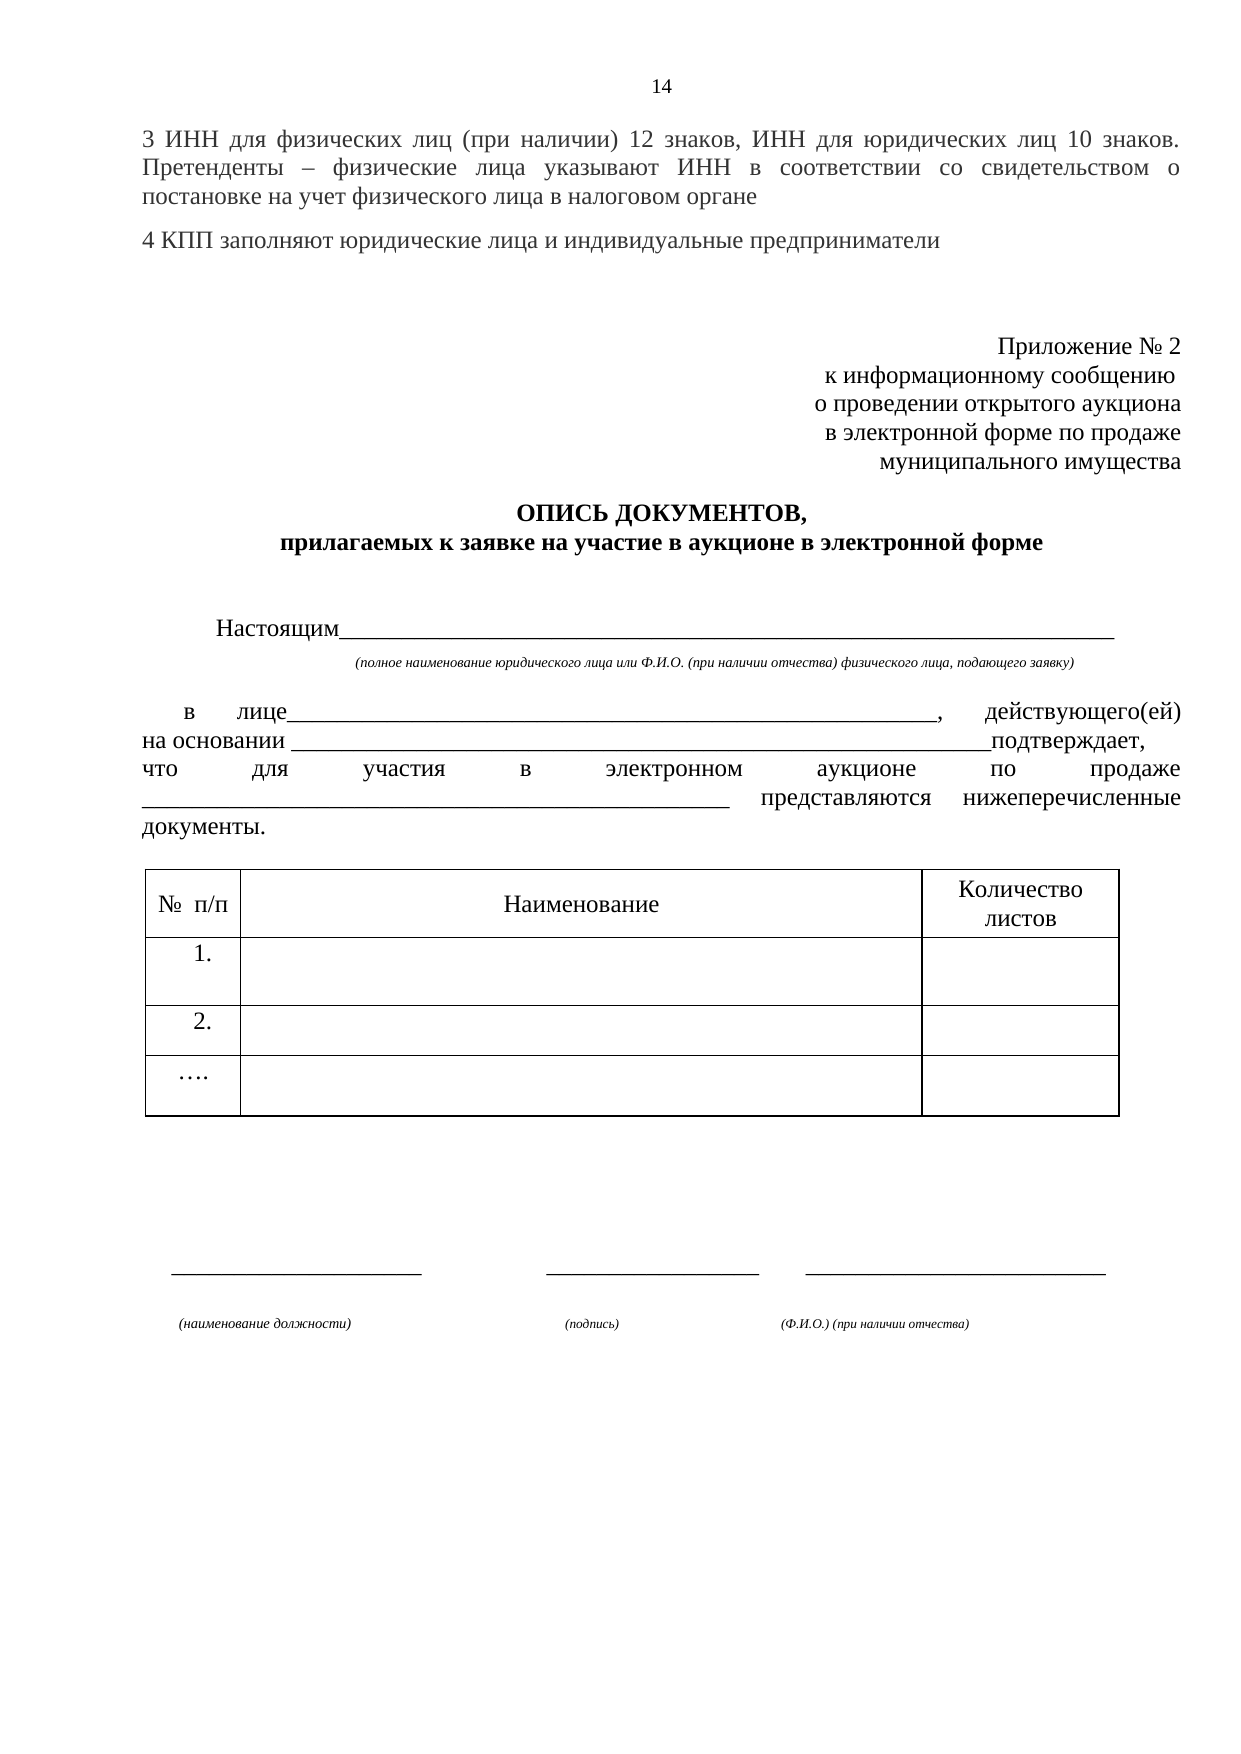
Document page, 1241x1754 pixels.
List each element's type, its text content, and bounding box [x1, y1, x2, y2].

text что для участия в электронном аукционе по продаже _______________________________________________ представляются нижеперечисленные документы. [142, 753, 1181, 840]
text ____________________ _________________ ________________________ [142, 1249, 1181, 1278]
text ОПИСЬ ДОКУМЕНТОВ, [142, 498, 1181, 527]
table_cell [241, 1006, 921, 1054]
title в электронной форме по продаже [142, 417, 1181, 446]
text 3 ИНН для физических лиц (при наличии) 12 знаков, ИНН для юридических лиц 10 знаков. Претенденты – физические лица указывают ИНН в соответствии со свидетельством о постановке на учет физического лица в налоговом органе [142, 124, 1181, 210]
table_cell [923, 1006, 1118, 1054]
text прилагаемых к заявке на участие в аукционе в электронной форме [142, 527, 1181, 556]
text Настоящим______________________________________________________________ [142, 613, 1181, 642]
text 4 КПП заполняют юридические лица и индивидуальные предприниматели [142, 226, 1181, 254]
text к информационному сообщению [83, 360, 1176, 388]
table_header Наименование [241, 870, 921, 936]
text (полное наименование юридического лица или Ф.И.О. (при наличии отчества) физического лица, подающего заявку) [142, 642, 1181, 671]
text Приложение № 2 [142, 331, 1181, 360]
text в лице____________________________________________________, действующего(ей) на основании ________________________________________________________подтверждает, [142, 696, 1181, 753]
title муниципального имущества [142, 446, 1181, 475]
table_header № п/п [146, 870, 240, 936]
text (наименование должности) (подпись) (Ф.И.О.) (при наличии отчества) [142, 1303, 1181, 1331]
table_cell [146, 938, 240, 1004]
table_cell [241, 938, 921, 1004]
table_cell [241, 1056, 921, 1115]
table_cell [923, 1056, 1118, 1115]
title о проведении открытого аукциона [142, 388, 1181, 417]
table_header Количество листов [923, 870, 1118, 936]
table_cell …. [146, 1056, 240, 1115]
table_cell [923, 938, 1118, 1004]
table_cell [146, 1006, 240, 1054]
